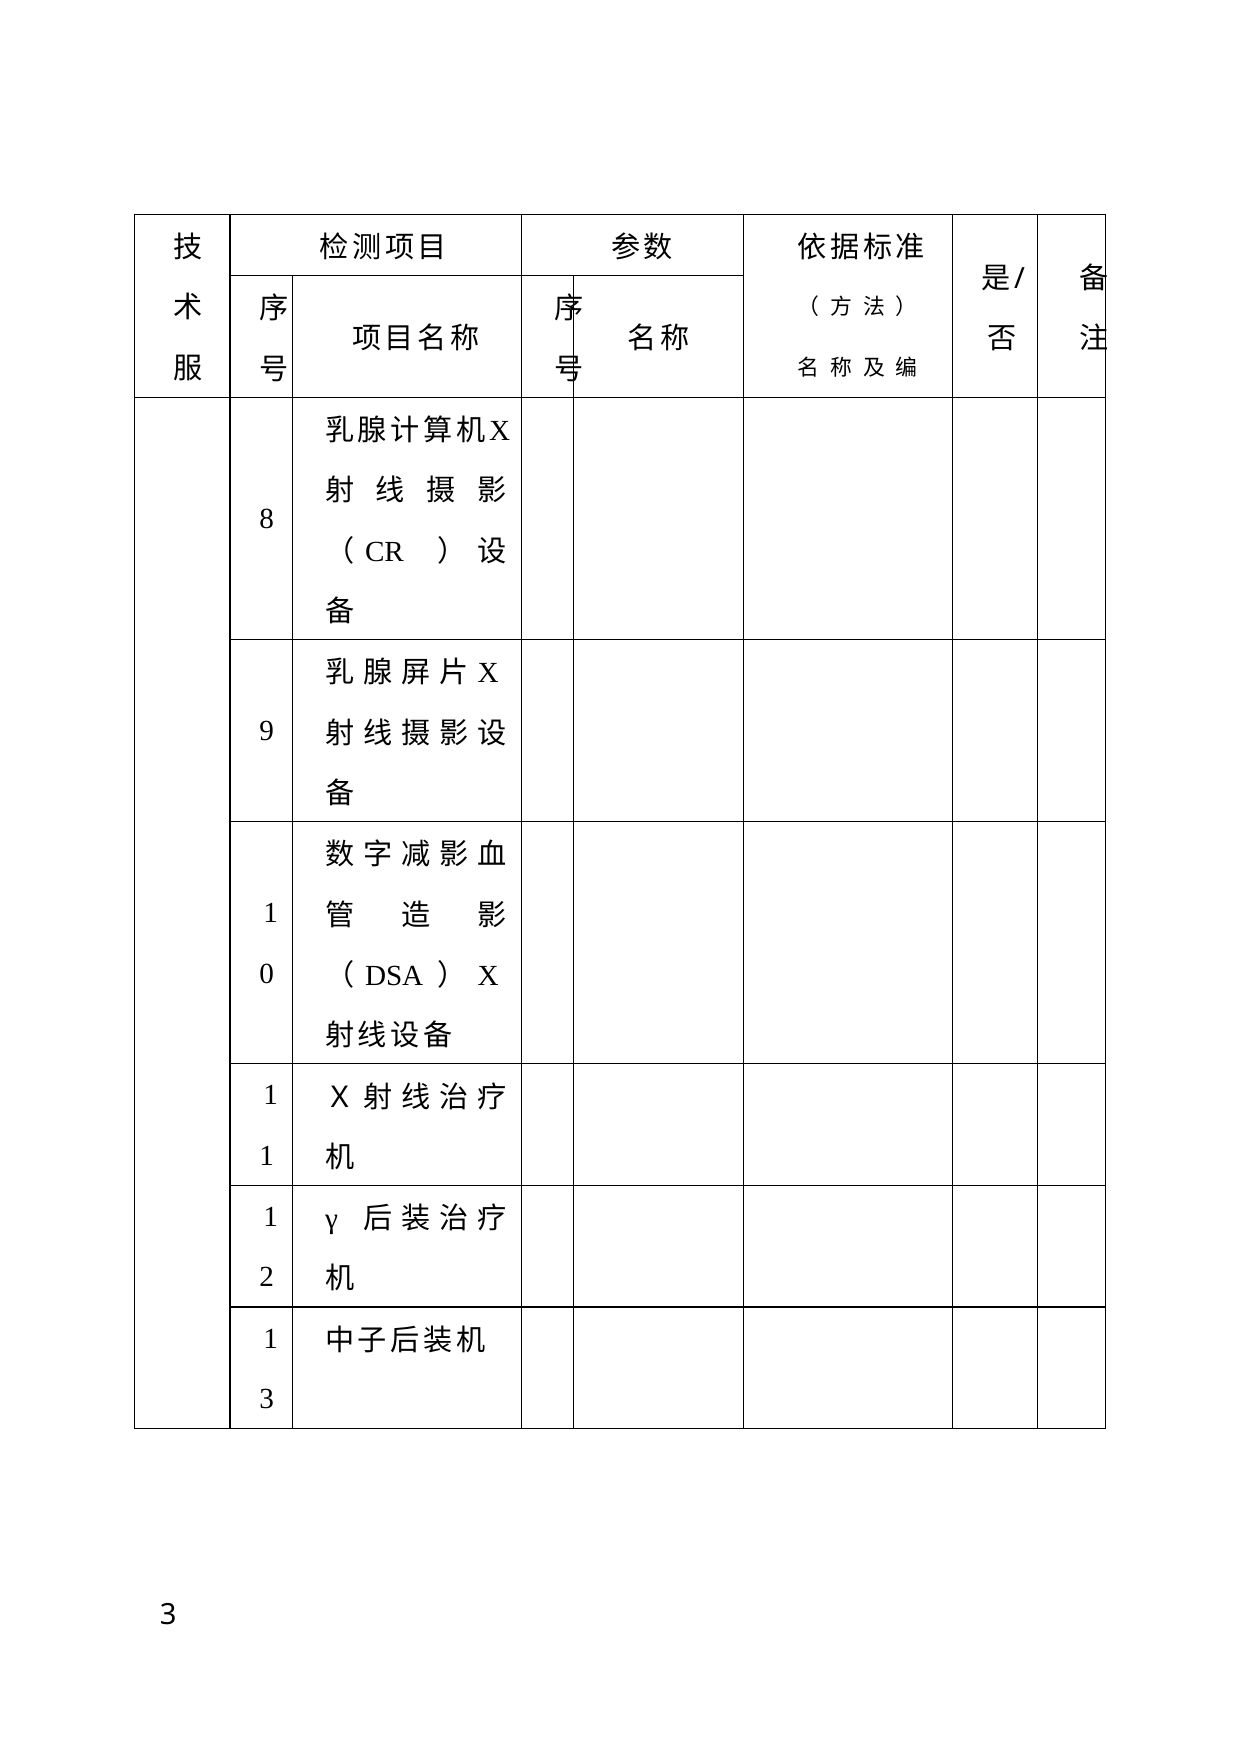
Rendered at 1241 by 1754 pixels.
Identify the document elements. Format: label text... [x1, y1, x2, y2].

table_cell [574, 640, 743, 821]
table_cell [1038, 822, 1105, 1063]
table_cell 名称 [574, 276, 743, 397]
table_header 依据标准（方法）名称及编号 （含年号） [744, 215, 952, 397]
table_cell [574, 1064, 743, 1185]
table_cell [522, 822, 573, 1063]
table_cell 13 [231, 1308, 292, 1428]
table_cell [522, 398, 573, 639]
table_cell 数字减影血管造影（DSA）X射线设备 [293, 822, 521, 1063]
table_cell [744, 1186, 952, 1306]
table_header 检测项目 [231, 215, 521, 275]
table_cell [744, 1064, 952, 1185]
table_header 技术服务范围 [135, 215, 229, 397]
table_cell [1038, 1186, 1105, 1306]
table_cell 11 [231, 1064, 292, 1185]
table_cell [953, 1308, 1037, 1428]
table_cell [1038, 1308, 1105, 1428]
table_cell [522, 1308, 573, 1428]
table_cell γ后装治疗机 [293, 1186, 521, 1306]
table_cell [744, 822, 952, 1063]
table_header 是/否 [953, 215, 1037, 397]
table_header 参数 [522, 215, 743, 275]
table_cell [574, 1186, 743, 1306]
table_cell [953, 640, 1037, 821]
table_cell 10 [231, 822, 292, 1063]
table_cell 12 [231, 1186, 292, 1306]
table_cell 项目名称 [293, 276, 521, 397]
table_cell [522, 1186, 573, 1306]
table_cell 乳腺计算机X射线摄影（CR）设备 [293, 398, 521, 639]
table_cell 序号 [231, 276, 292, 397]
table_cell [744, 398, 952, 639]
table_cell [522, 640, 573, 821]
table_cell 9 [231, 640, 292, 821]
table_cell [953, 1064, 1037, 1185]
table_cell [574, 1308, 743, 1428]
table_cell [574, 822, 743, 1063]
table_cell 中子后装机 [293, 1308, 521, 1428]
table_cell [953, 398, 1037, 639]
table_cell Ｘ射线治疗机 [293, 1064, 521, 1185]
table_cell [522, 1064, 573, 1185]
table_cell [1038, 1064, 1105, 1185]
table_cell 序号 [522, 276, 573, 397]
table_cell [574, 398, 743, 639]
table_header 备注 [1038, 215, 1105, 397]
table_cell [953, 822, 1037, 1063]
table_cell [953, 1186, 1037, 1306]
table_cell [1038, 640, 1105, 821]
table_cell 乳腺屏片X射线摄影设备 [293, 640, 521, 821]
table_cell 8 [231, 398, 292, 639]
table_cell [1038, 398, 1105, 639]
table_cell [744, 640, 952, 821]
table_cell [744, 1308, 952, 1428]
